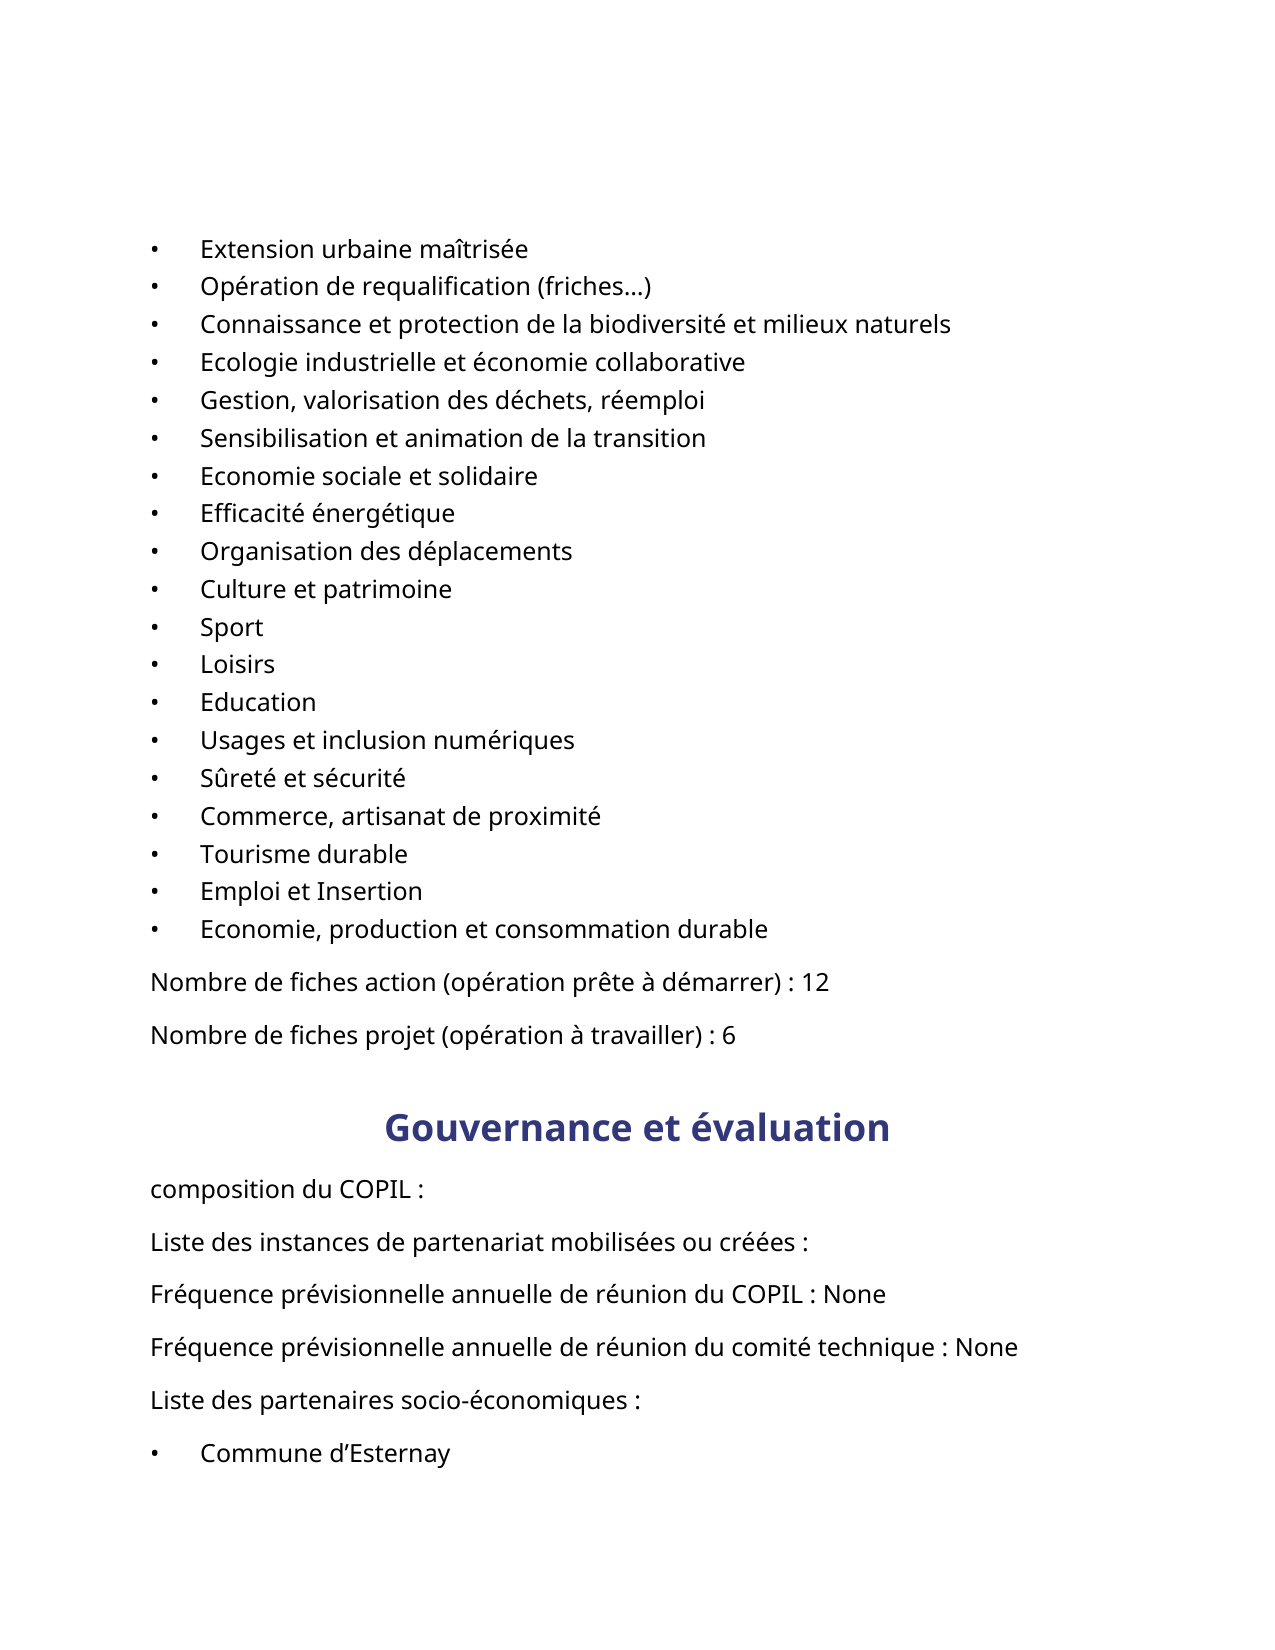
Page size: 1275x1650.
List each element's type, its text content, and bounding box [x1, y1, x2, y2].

list Opération de requalification (friches…) [150, 269, 1125, 303]
list Sûreté et sécurité [150, 761, 1125, 795]
list Tourisme durable [150, 836, 1125, 870]
list Economie, production et consommation durable [150, 912, 1125, 946]
list Economie sociale et solidaire [150, 458, 1125, 492]
list Sport [150, 609, 1125, 643]
text Fréquence prévisionnelle annuelle de réunion du comité technique : None [150, 1330, 1125, 1364]
list Commune d’Esternay [150, 1435, 1125, 1469]
list Gestion, valorisation des déchets, réemploi [150, 382, 1125, 417]
list Usages et inclusion numériques [150, 723, 1125, 757]
text Liste des instances de partenariat mobilisées ou créées : [150, 1224, 1125, 1258]
text Liste des partenaires socio-économiques : [150, 1383, 1125, 1417]
list Loisirs [150, 647, 1125, 681]
list Ecologie industrielle et économie collaborative [150, 345, 1125, 379]
list Extension urbaine maîtrisée [150, 231, 1125, 265]
list Connaissance et protection de la biodiversité et milieux naturels [150, 307, 1125, 341]
subtitle Gouvernance et évaluation [150, 1102, 1125, 1153]
text Nombre de fiches projet (opération à travailler) : 6 [150, 1017, 1125, 1052]
list Sensibilisation et animation de la transition [150, 420, 1125, 454]
list Efficacité énergétique [150, 496, 1125, 530]
text Nombre de fiches action (opération prête à démarrer) : 12 [150, 965, 1125, 999]
text Fréquence prévisionnelle annuelle de réunion du COPIL : None [150, 1277, 1125, 1311]
list Organisation des déplacements [150, 534, 1125, 568]
list Culture et patrimoine [150, 572, 1125, 606]
list Commerce, artisanat de proximité [150, 798, 1125, 832]
list Emploi et Insertion [150, 874, 1125, 908]
list Education [150, 685, 1125, 719]
text composition du COPIL : [150, 1171, 1125, 1205]
